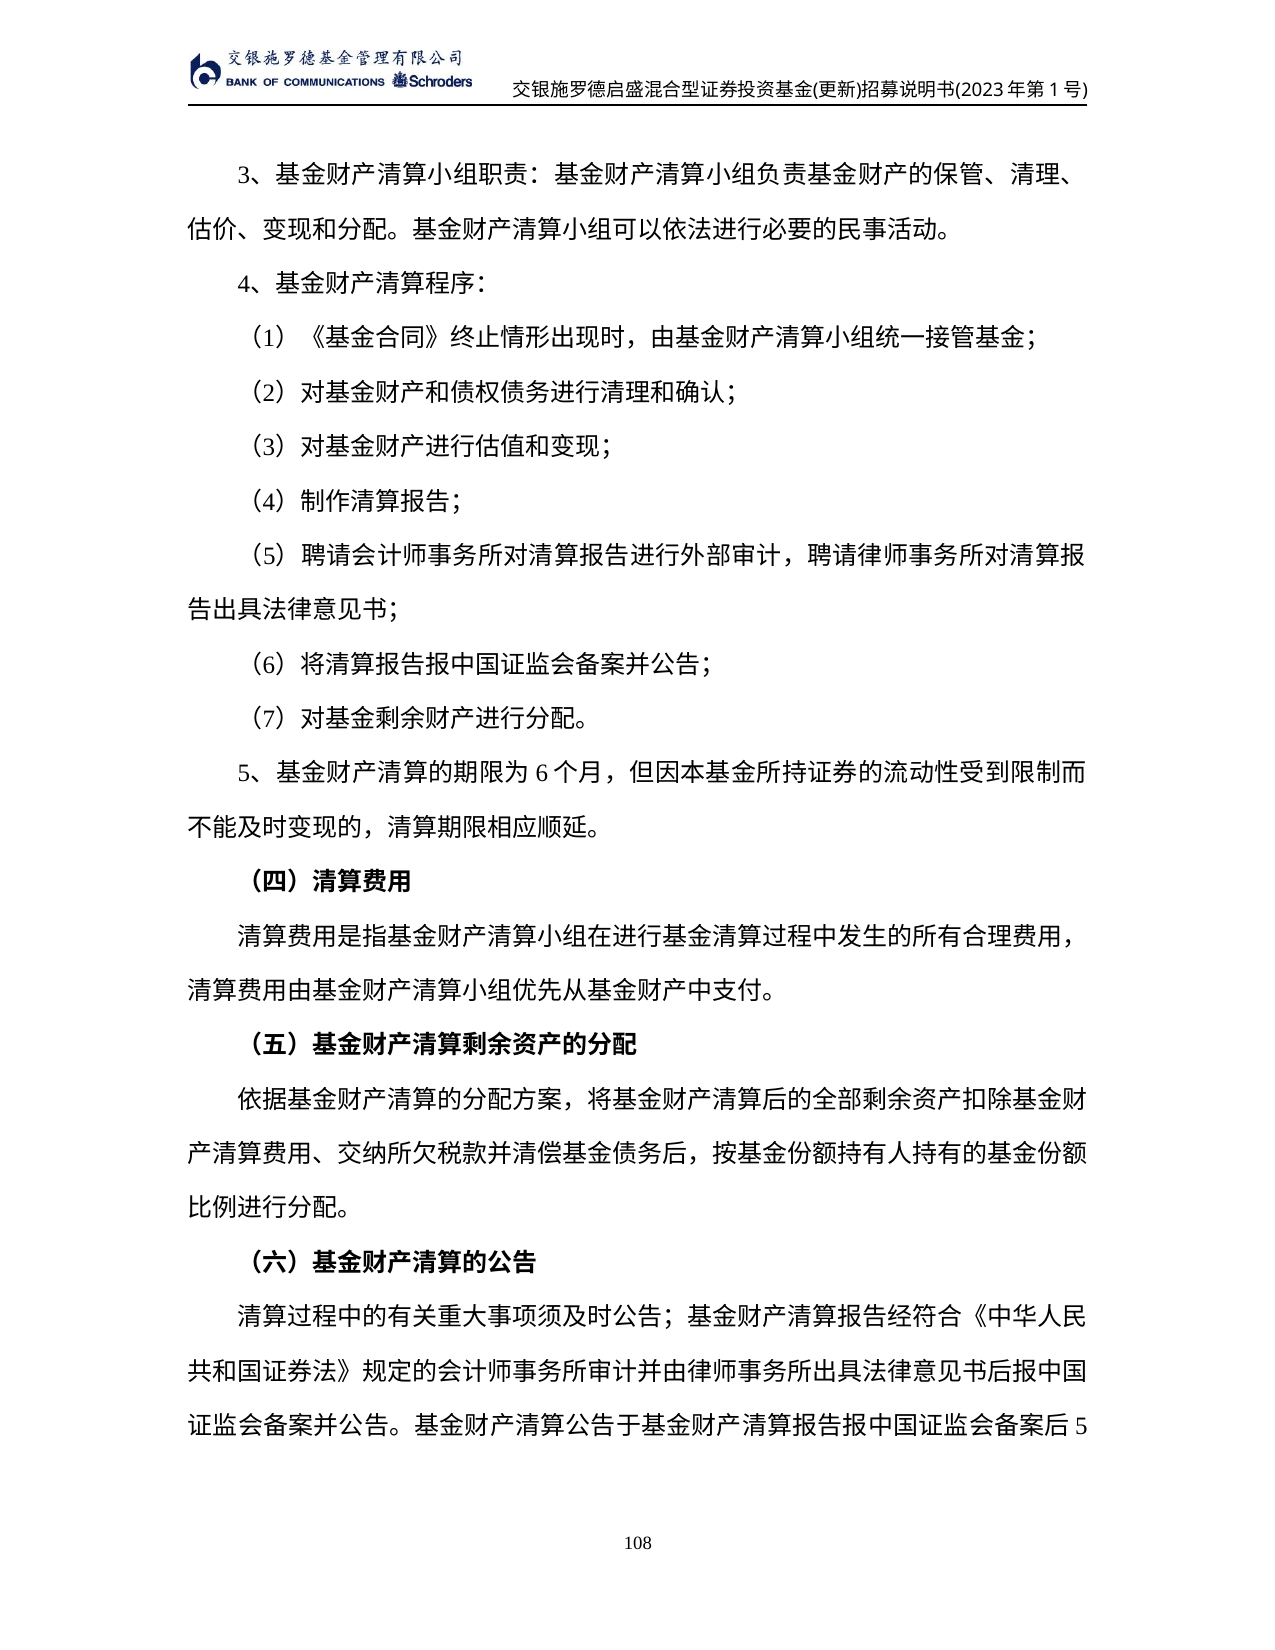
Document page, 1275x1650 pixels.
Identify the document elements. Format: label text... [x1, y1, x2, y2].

text （1）《基金合同》终止情形出现时，由基金财产清算小组统一接管基金； [187, 318, 1087, 354]
picture [190, 50, 472, 89]
text （7）对基金剩余财产进行分配。 [187, 698, 1087, 735]
text （3）对基金财产进行估值和变现； [187, 427, 1087, 463]
text 清算费用是指基金财产清算小组在进行基金清算过程中发生的所有合理费用，清算费用由基金财产清算小组优先从基金财产中支付。 [187, 916, 1087, 1007]
text 5、基金财产清算的期限为6个月，但因本基金所持证券的流动性受到限制而不能及时变现的，清算期限相应顺延。 [187, 753, 1087, 843]
text （5）聘请会计师事务所对清算报告进行外部审计，聘请律师事务所对清算报告出具法律意见书； [187, 535, 1087, 626]
text （五）基金财产清算剩余资产的分配 [187, 1025, 1087, 1061]
text （六）基金财产清算的公告 [187, 1242, 1087, 1278]
text （2）对基金财产和债权债务进行清理和确认； [187, 372, 1087, 408]
text （6）将清算报告报中国证监会备案并公告； [187, 644, 1087, 680]
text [187, 1297, 1087, 1442]
text 3、基金财产清算小组职责：基金财产清算小组负责基金财产的保管、清理、估价、变现和分配。基金财产清算小组可以依法进行必要的民事活动。 [187, 155, 1087, 245]
text 4、基金财产清算程序： [187, 263, 1087, 300]
text （四）清算费用 [187, 862, 1087, 898]
text （4）制作清算报告； [187, 481, 1087, 517]
text 依据基金财产清算的分配方案，将基金财产清算后的全部剩余资产扣除基金财产清算费用、交纳所欠税款并清偿基金债务后，按基金份额持有人持有的基金份额比例进行分配。 [187, 1079, 1087, 1224]
